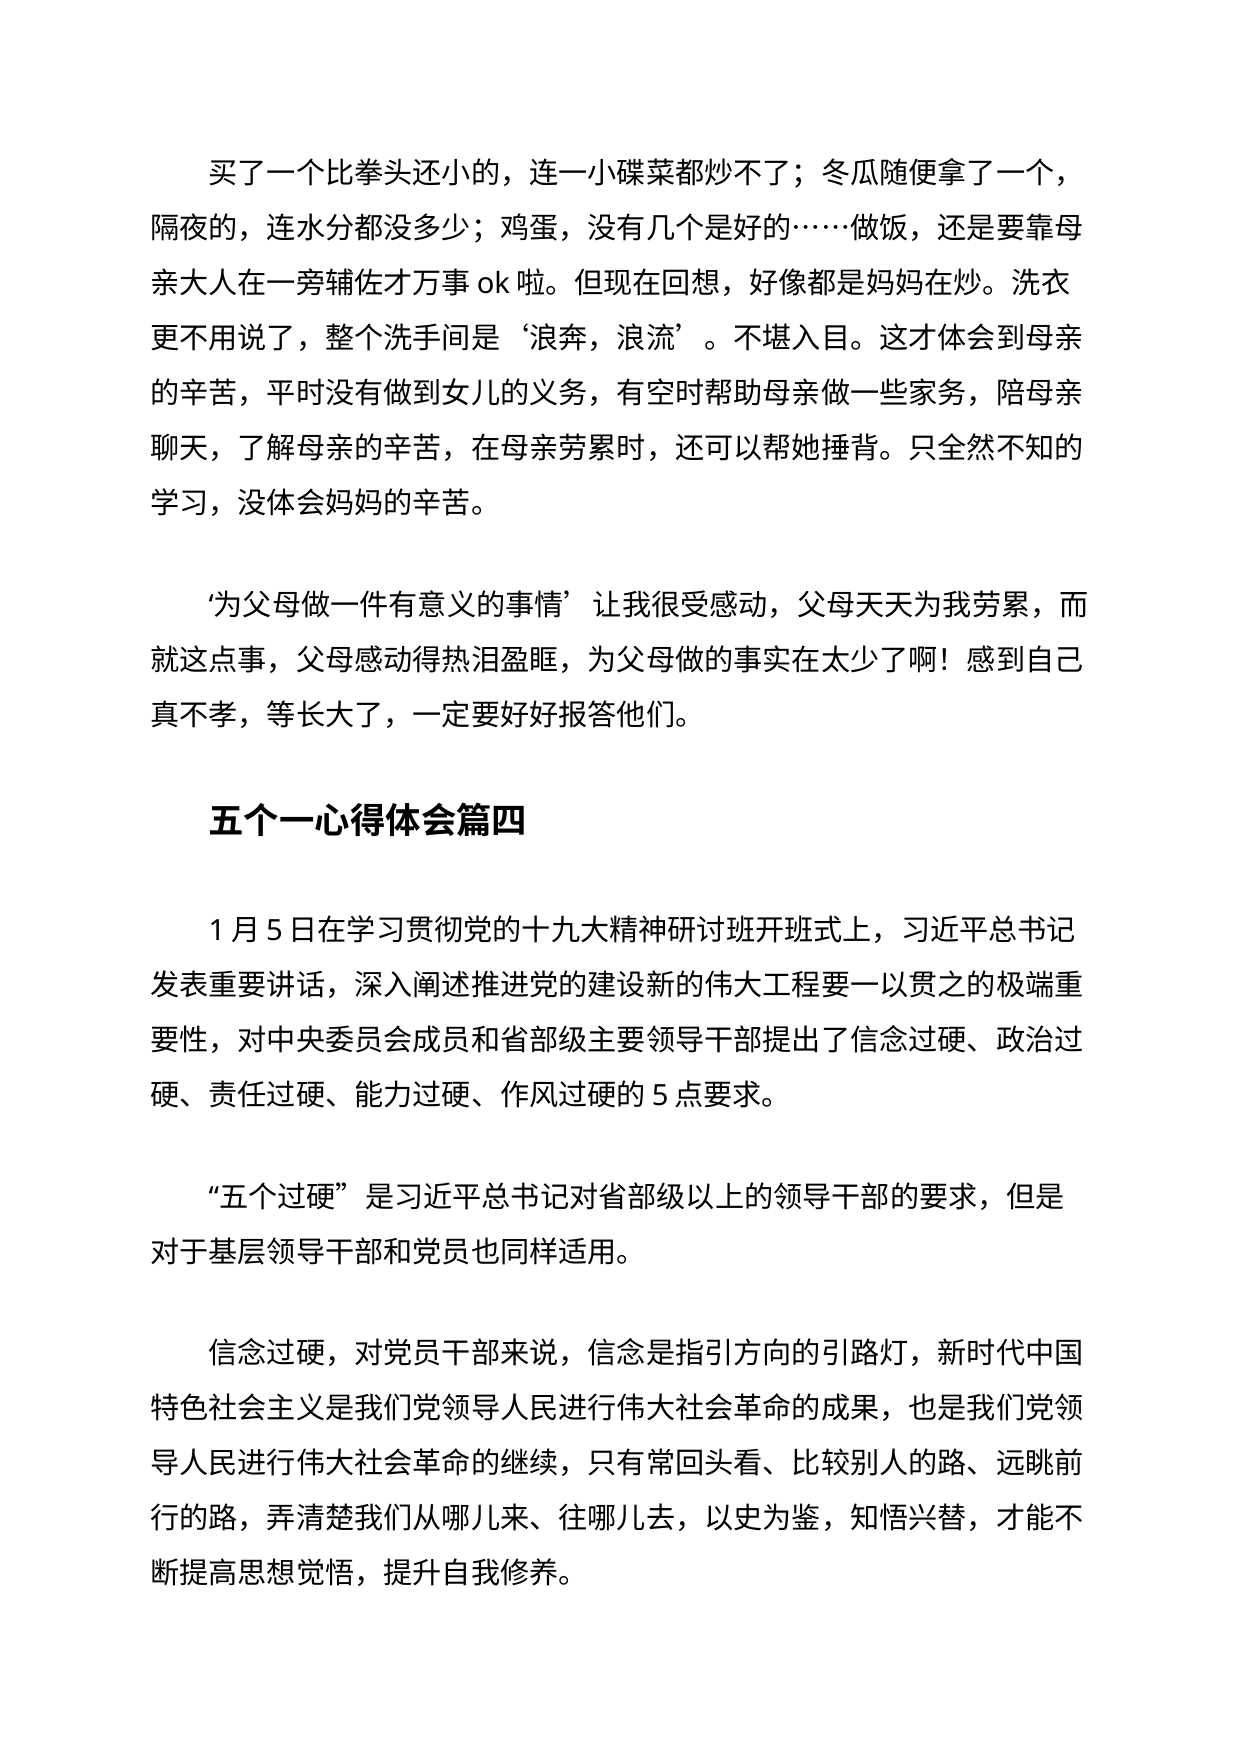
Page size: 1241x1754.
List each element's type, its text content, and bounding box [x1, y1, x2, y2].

text ‘为父母做一件有意义的事情’让我很受感动，父母天天为我劳累，而就这点事，父母感动得热泪盈眶，为父母做的事实在太少了啊！感到自己真不孝，等长大了，一定要好好报答他们。 [150, 581, 1090, 733]
text 1月5日在学习贯彻党的十九大精神研讨班开班式上，习近平总书记发表重要讲话，深入阐述推进党的建设新的伟大工程要一以贯之的极端重要性，对中央委员会成员和省部级主要领导干部提出了信念过硬、政治过硬、责任过硬、能力过硬、作风过硬的5点要求。 [150, 906, 1090, 1113]
text 信念过硬，对党员干部来说，信念是指引方向的引路灯，新时代中国特色社会主义是我们党领导人民进行伟大社会革命的成果，也是我们党领导人民进行伟大社会革命的继续，只有常回头看、比较别人的路、远眺前行的路，弄清楚我们从哪儿来、往哪儿去，以史为鉴，知悟兴替，才能不断提高思想觉悟，提升自我修养。 [150, 1330, 1090, 1592]
text “五个过硬”是习近平总书记对省部级以上的领导干部的要求，但是对于基层领导干部和党员也同样适用。 [150, 1173, 1090, 1270]
text 买了一个比拳头还小的，连一小碟菜都炒不了；冬瓜随便拿了一个，隔夜的，连水分都没多少；鸡蛋，没有几个是好的……做饭，还是要靠母亲大人在一旁辅佐才万事ok啦。但现在回想，好像都是妈妈在炒。洗衣更不用说了，整个洗手间是‘浪奔，浪流’。不堪入目。这才体会到母亲的辛苦，平时没有做到女儿的义务，有空时帮助母亲做一些家务，陪母亲聊天，了解母亲的辛苦，在母亲劳累时，还可以帮她捶背。只全然不知的学习，没体会妈妈的辛苦。 [150, 150, 1090, 522]
text 五个一心得体会篇四 [150, 793, 1090, 844]
